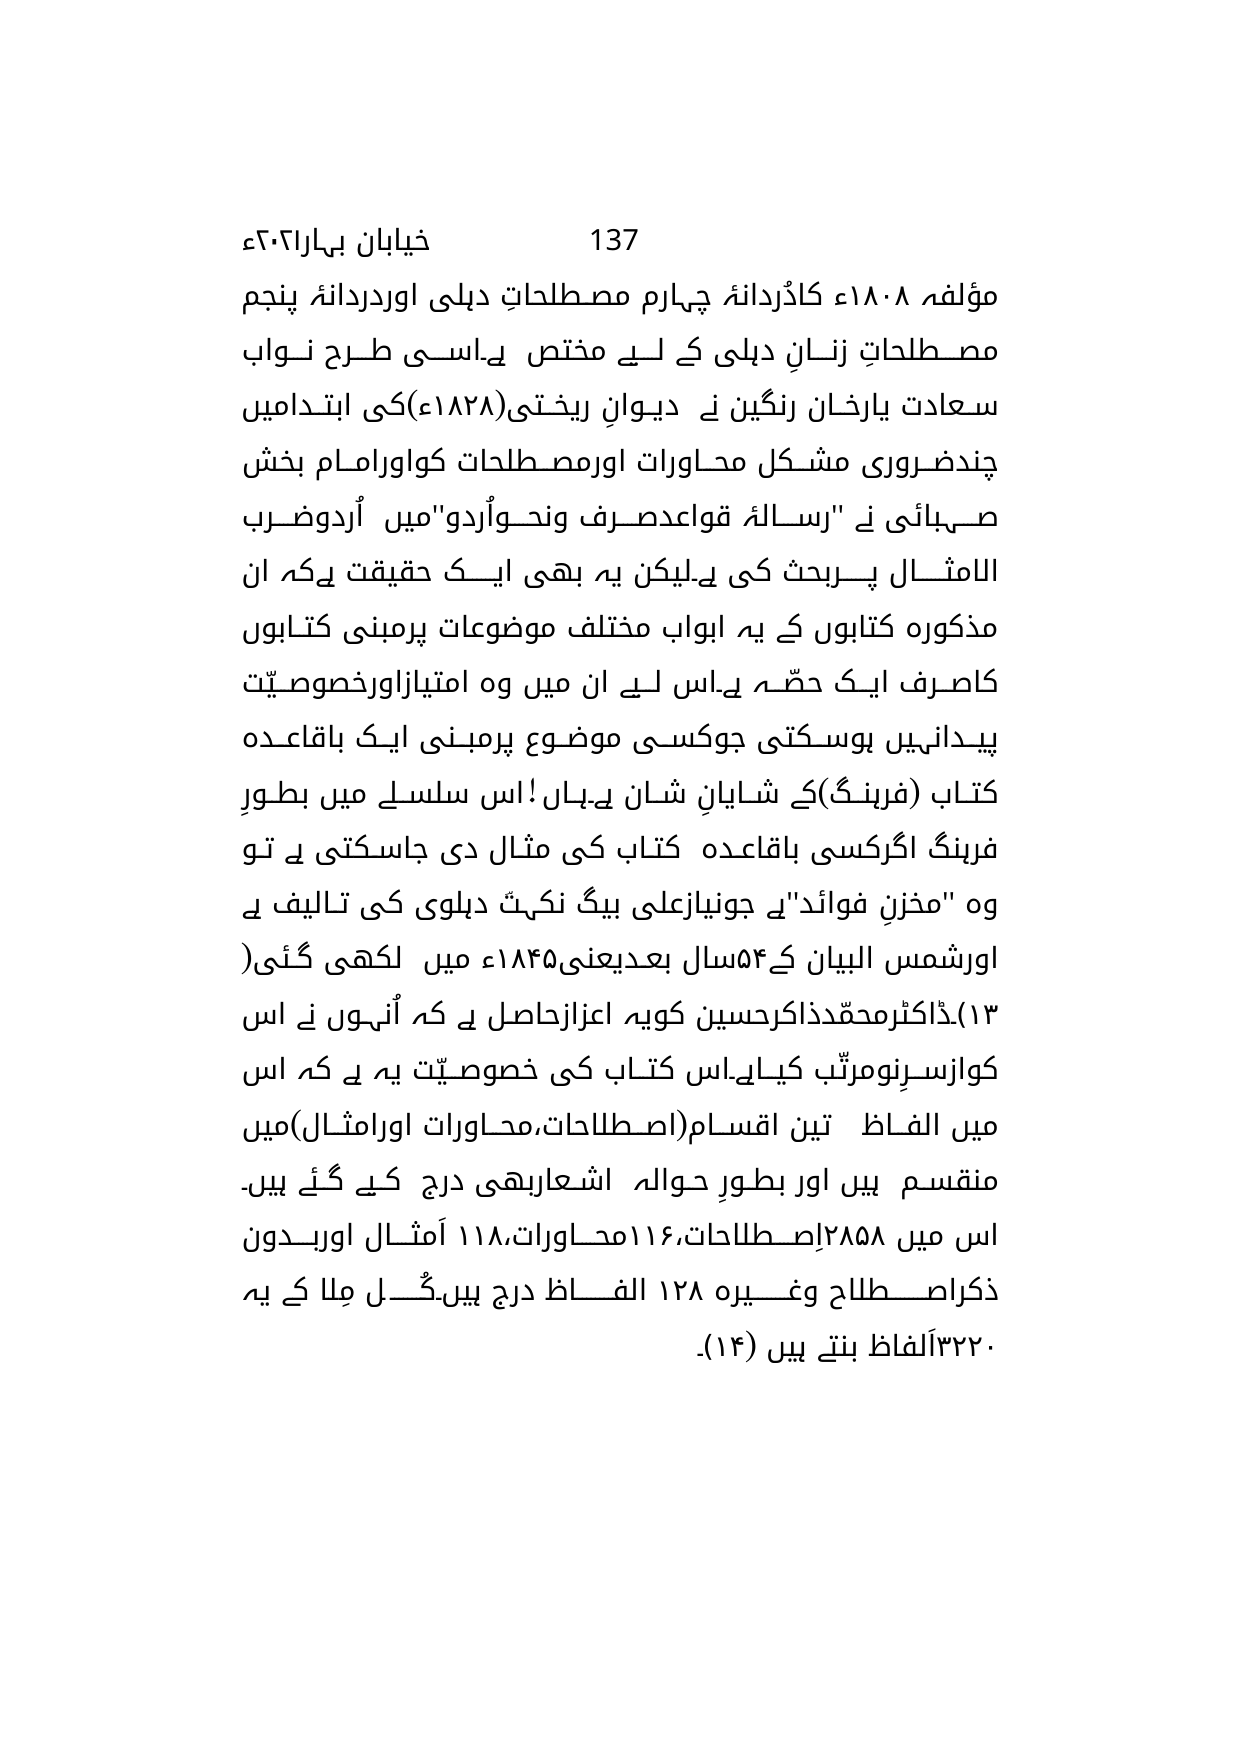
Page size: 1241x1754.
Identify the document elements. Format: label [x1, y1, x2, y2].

text [241, 268, 999, 1374]
